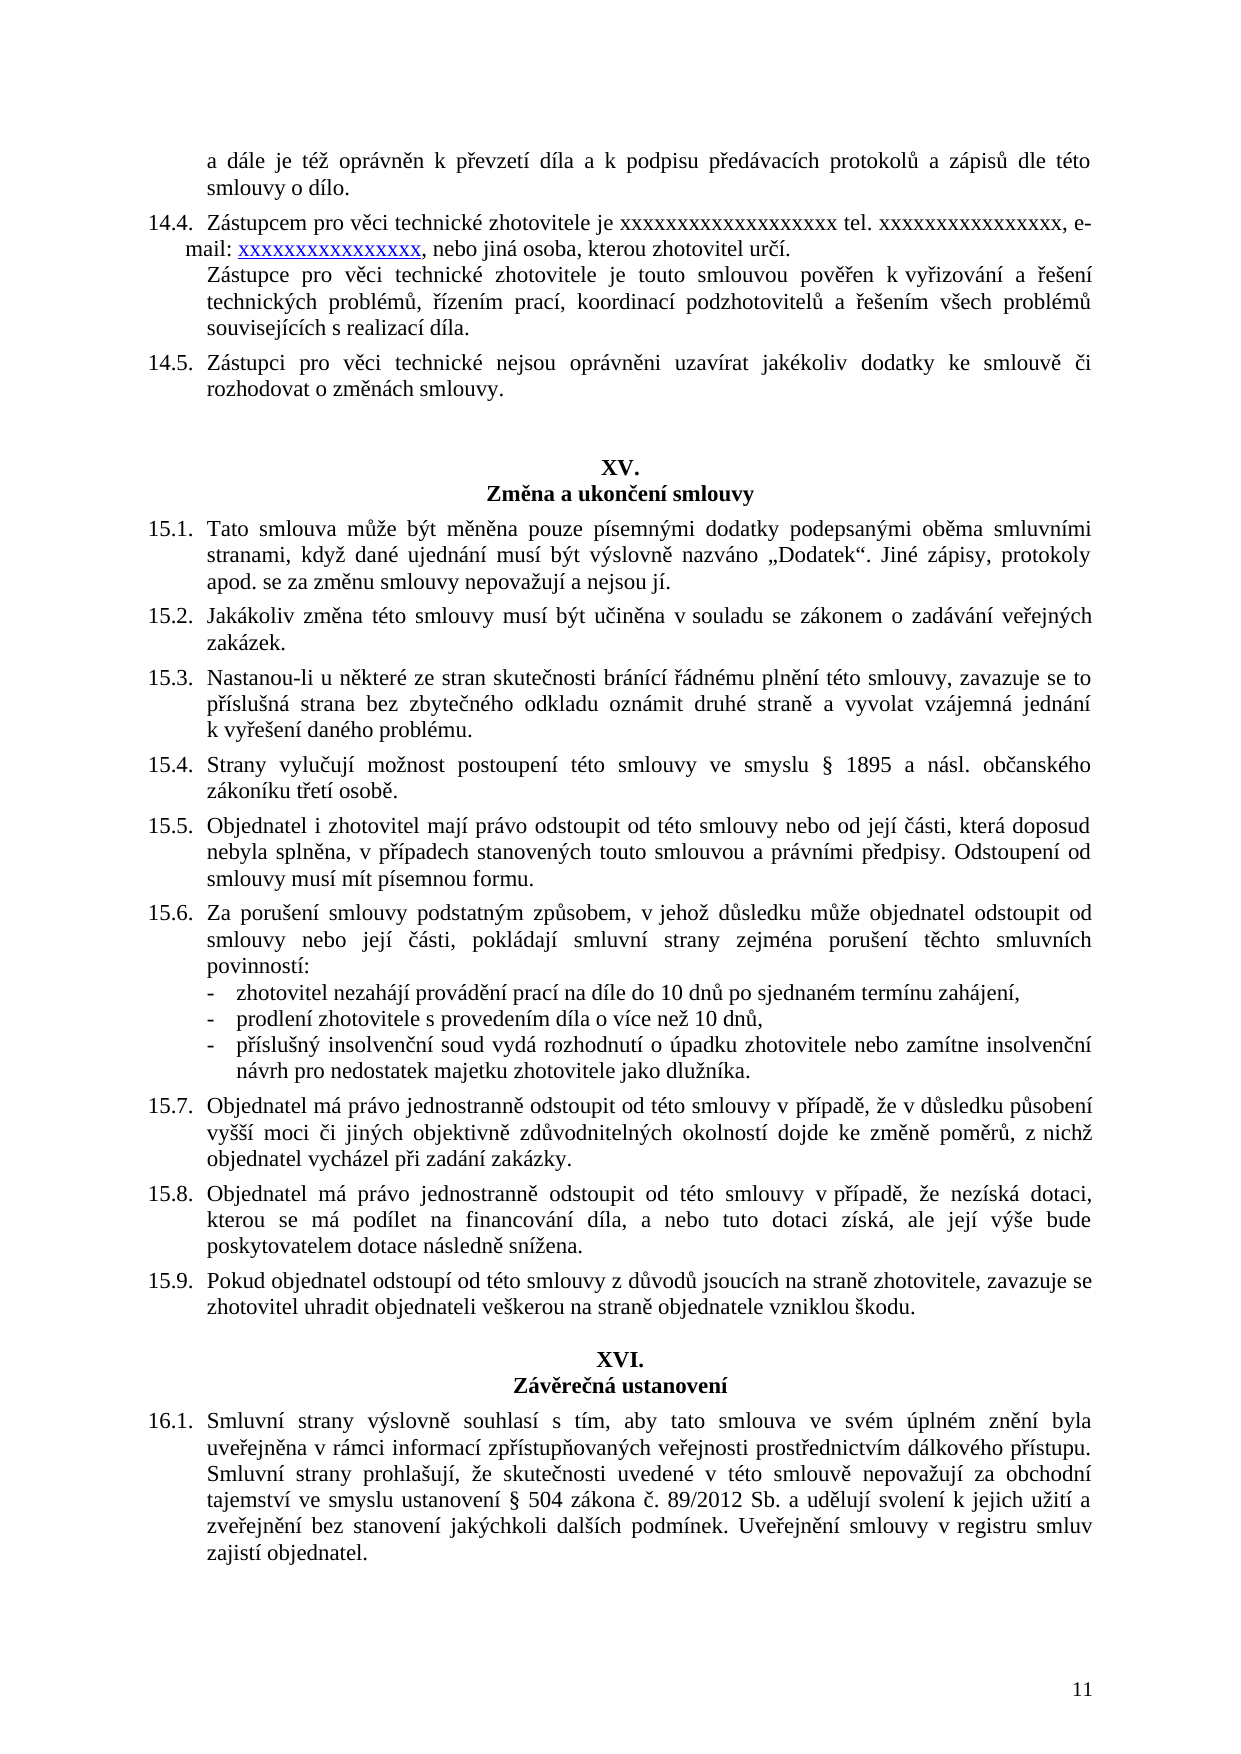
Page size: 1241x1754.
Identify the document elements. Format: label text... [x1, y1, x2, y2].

text Změna a ukončení smlouvy [148, 481, 1093, 507]
list zhotovitel nezahájí provádění prací na díle do 10 dnů po sjednaném termínu zahájení, [207, 978, 1093, 1005]
text Zástupce pro věci technické zhotovitele je touto smlouvou pověřen k vyřizování a řešení technických problémů, řízením prací, koordinací podzhotovitelů a řešením všech problémů souvisejících s realizací díla. [207, 261, 1093, 340]
text XV. [148, 454, 1093, 481]
list Strany vylučují možnost postoupení této smlouvy ve smyslu § 1895 a násl. občanského zákoníku třetí osobě. [148, 751, 1093, 804]
text XVI. [148, 1346, 1093, 1372]
list příslušný insolvenční soud vydá rozhodnutí o úpadku zhotovitele nebo zamítne insolvenční návrh pro nedostatek majetku zhotovitele jako dlužníka. [207, 1031, 1093, 1084]
text a dále je též oprávněn k převzetí díla a k podpisu předávacích protokolů a zápisů dle této smlouvy o dílo. [207, 148, 1093, 200]
list Tato smlouva může být měněna pouze písemnými dodatky podepsanými oběma smluvními stranami, když dané ujednání musí být výslovně nazváno „Dodatek“. Jiné zápisy, protokoly apod. se za změnu smlouvy nepovažují a nejsou jí. [148, 515, 1093, 594]
list Smluvní strany výslovně souhlasí s tím, aby tato smlouva ve svém úplném znění byla uveřejněna v rámci informací zpřístupňovaných veřejnosti prostřednictvím dálkového přístupu. Smluvní strany prohlašují, že skutečnosti uvedené v této smlouvě nepovažují za obchodní tajemství ve smyslu ustanovení § 504 zákona č. 89/2012 Sb. a udělují svolení k jejich užití a zveřejnění bez stanovení jakýchkoli dalších podmínek. Uveřejnění smlouvy v registru smluv zajistí objednatel. [148, 1407, 1093, 1565]
list Objednatel má právo jednostranně odstoupit od této smlouvy v případě, že nezíská dotaci, kterou se má podílet na financování díla, a nebo tuto dotaci získá, ale její výše bude poskytovatelem dotace následně snížena. [148, 1180, 1093, 1259]
text Závěrečná ustanovení [148, 1372, 1093, 1399]
list Jakákoliv změna této smlouvy musí být učiněna v souladu se zákonem o zadávání veřejných zakázek. [148, 603, 1093, 655]
list Zástupci pro věci technické nejsou oprávněni uzavírat jakékoliv dodatky ke smlouvě či rozhodovat o změnách smlouvy. [148, 349, 1093, 401]
list Pokud objednatel odstoupí od této smlouvy z důvodů jsoucích na straně zhotovitele, zavazuje se zhotovitel uhradit objednateli veškerou na straně objednatele vzniklou škodu. [148, 1267, 1093, 1320]
list Zástupcem pro věci technické zhotovitele je xxxxxxxxxxxxxxxxxxx tel. xxxxxxxxxxxxxxxx, e-mail: xxxxxxxxxxxxxxxx, nebo jiná osoba, kterou zhotovitel určí. [148, 209, 1093, 261]
list Objednatel i zhotovitel mají právo odstoupit od této smlouvy nebo od její části, která doposud nebyla splněna, v případech stanovených touto smlouvou a právními předpisy. Odstoupení od smlouvy musí mít písemnou formu. [148, 812, 1093, 891]
list Za porušení smlouvy podstatným způsobem, v jehož důsledku může objednatel odstoupit od smlouvy nebo její části, pokládají smluvní strany zejména porušení těchto smluvních povinností: [148, 899, 1093, 978]
list Objednatel má právo jednostranně odstoupit od této smlouvy v případě, že v důsledku působení vyšší moci či jiných objektivně zdůvodnitelných okolností dojde ke změně poměrů, z nichž objednatel vycházel při zadání zakázky. [148, 1092, 1093, 1171]
list Nastanou-li u některé ze stran skutečnosti bránící řádnému plnění této smlouvy, zavazuje se to příslušná strana bez zbytečného odkladu oznámit druhé straně a vyvolat vzájemná jednání k vyřešení daného problému. [148, 664, 1093, 743]
list prodlení zhotovitele s provedením díla o více než 10 dnů, [207, 1005, 1093, 1031]
